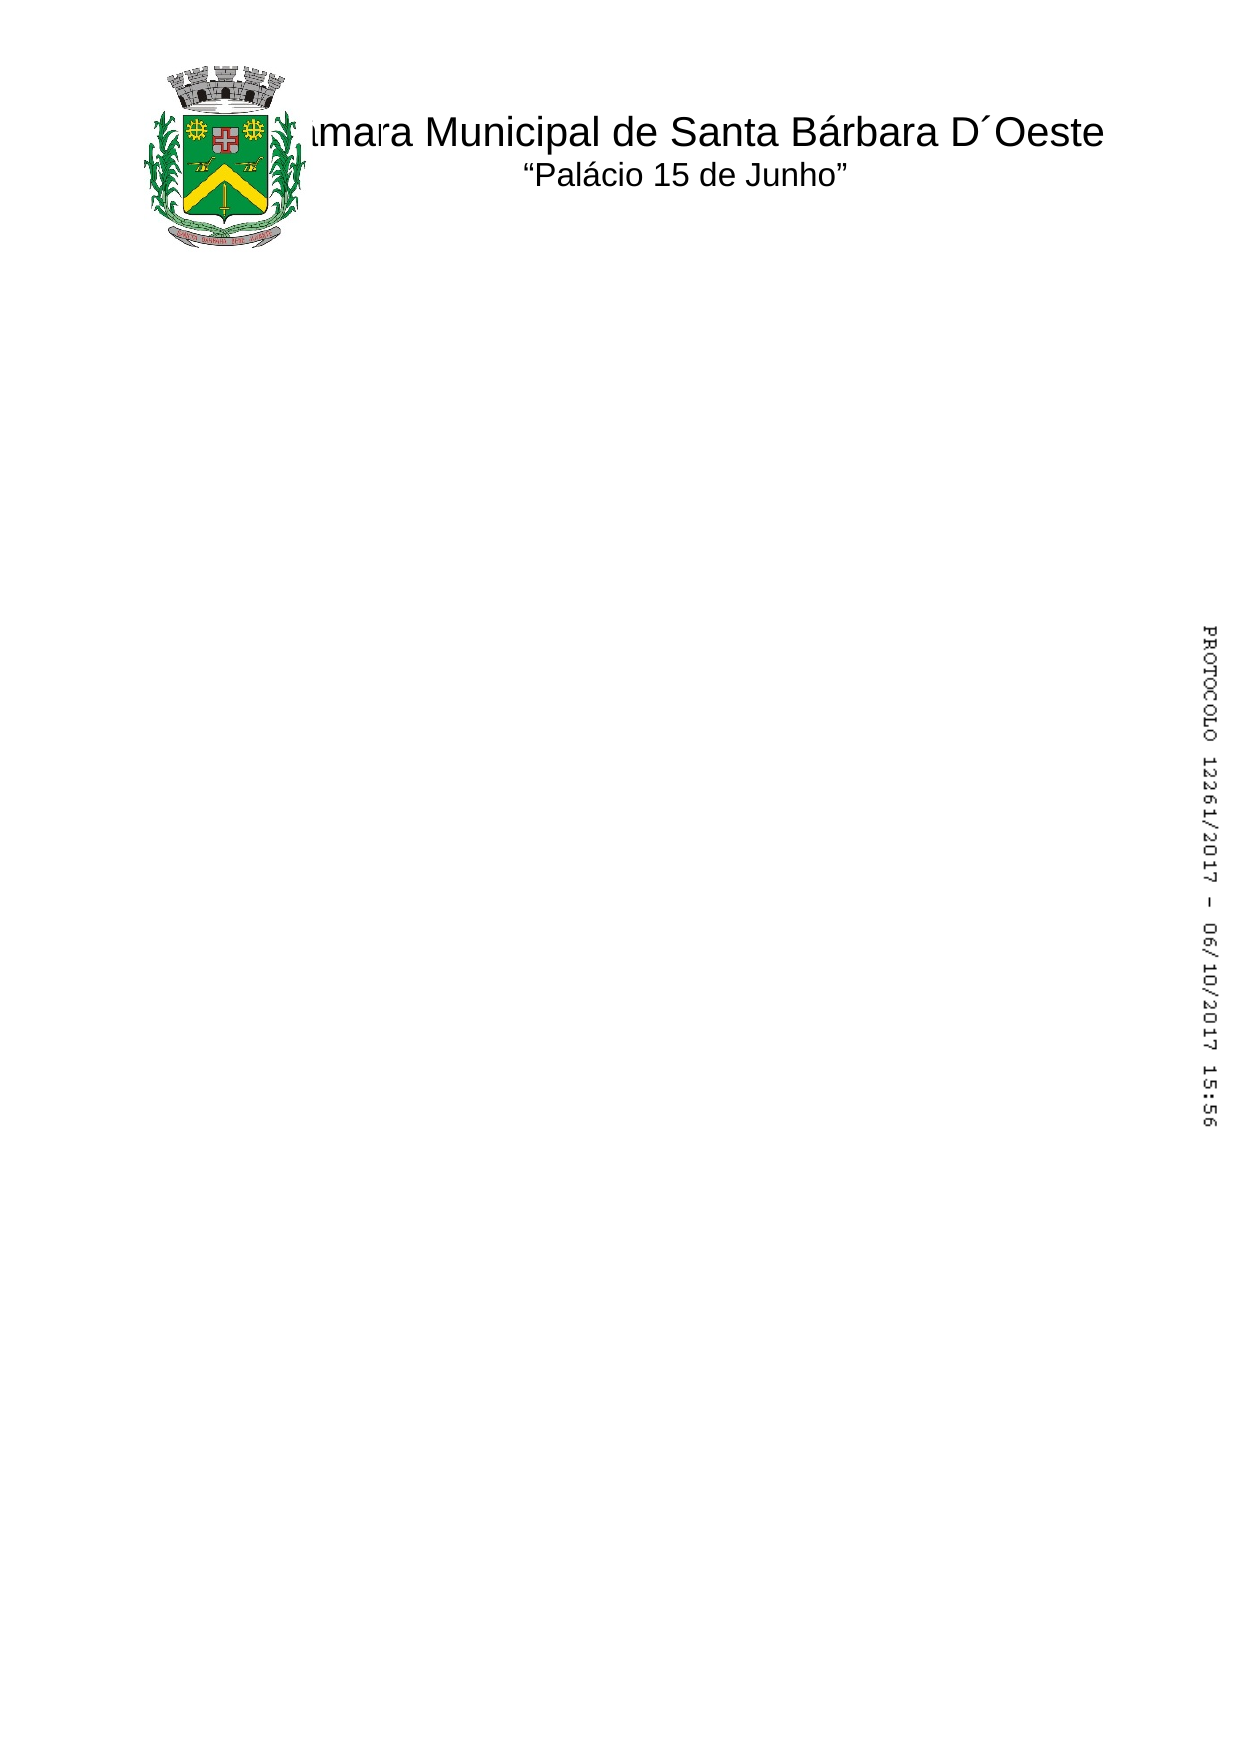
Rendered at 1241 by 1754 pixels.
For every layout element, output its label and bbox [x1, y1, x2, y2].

picture [1177, 623, 1241, 1131]
picture [143, 66, 313, 255]
